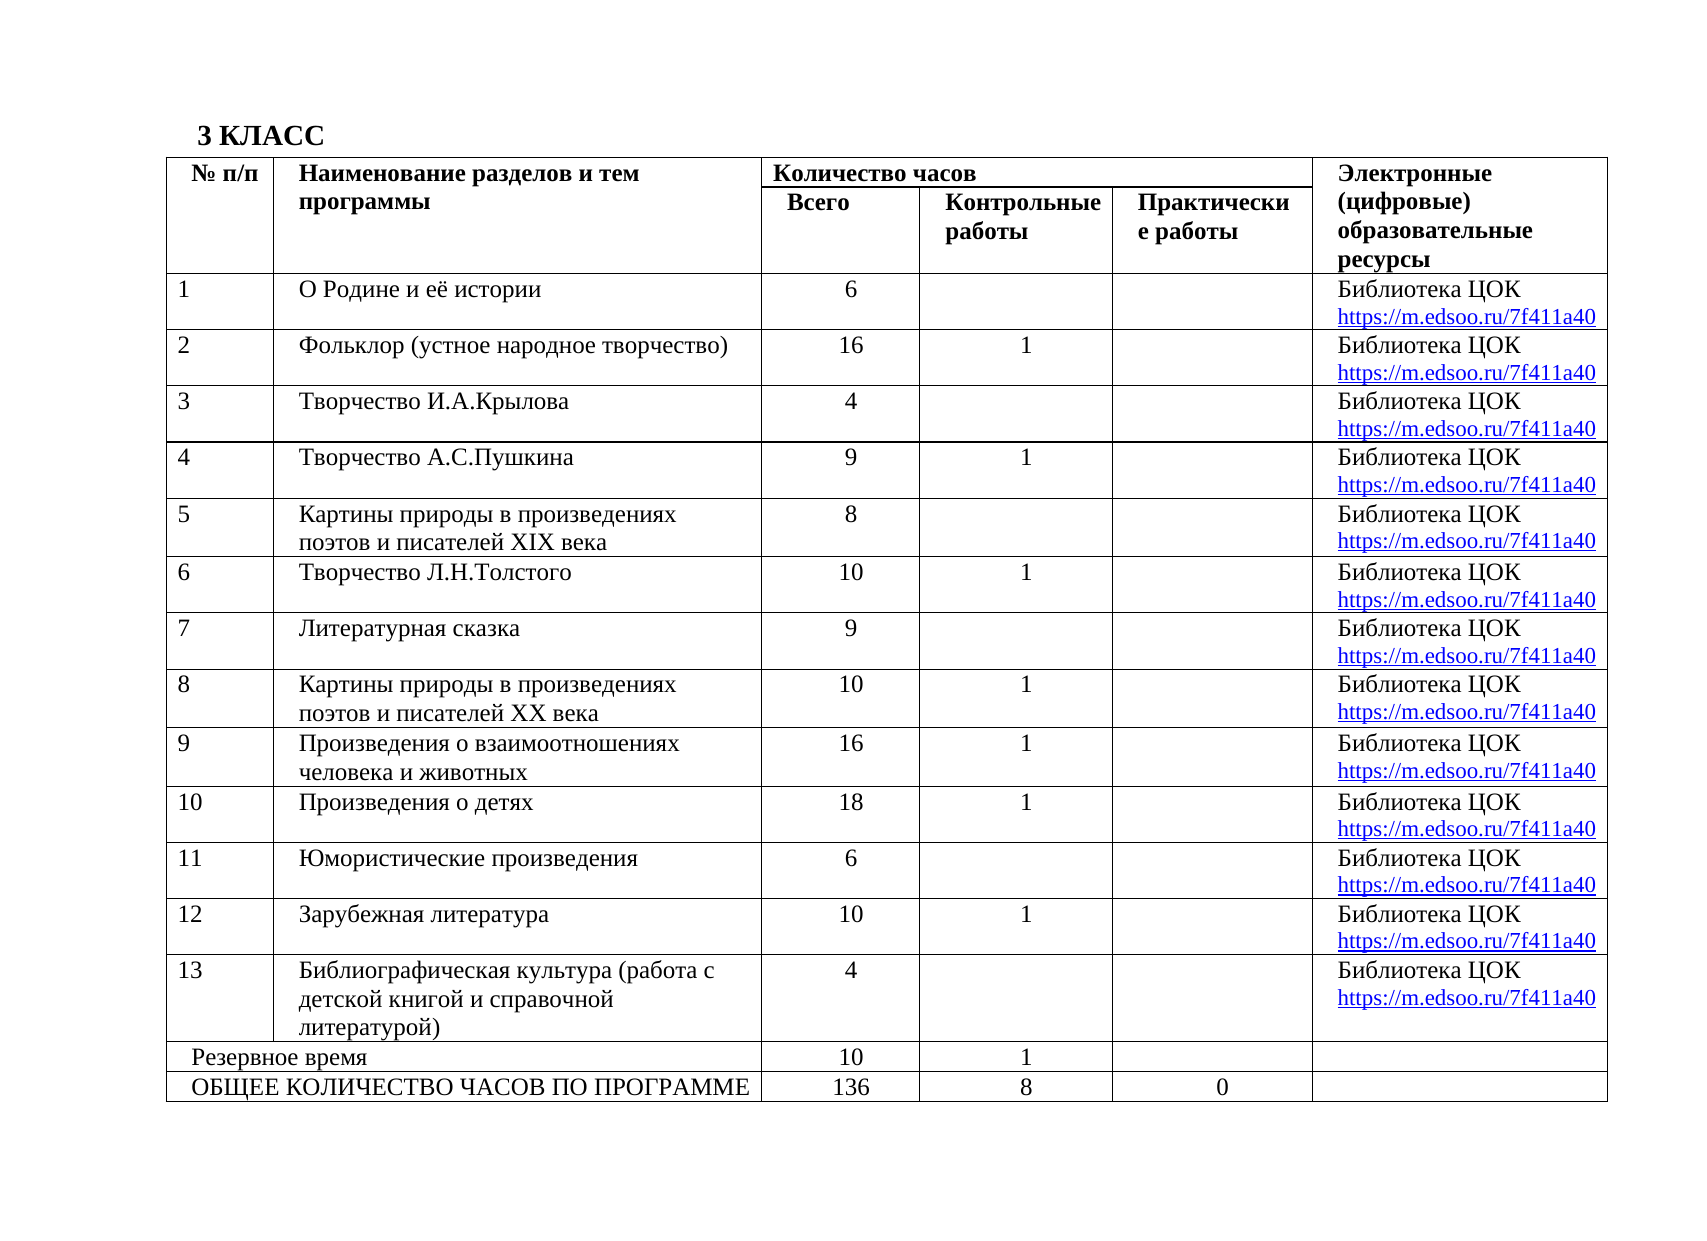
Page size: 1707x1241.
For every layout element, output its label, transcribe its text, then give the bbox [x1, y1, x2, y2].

table_cell 0 [1113, 1072, 1312, 1101]
table_cell 1 [920, 443, 1112, 498]
table_cell Произведения о взаимоотношениях человека и животных [274, 728, 761, 786]
table_cell 6 [762, 274, 919, 329]
table_cell 4 [762, 955, 919, 1041]
table_cell 18 [762, 787, 919, 842]
table_header № п/п [167, 158, 273, 273]
table_cell 10 [762, 670, 919, 727]
table_cell Библиографическая культура (работа с детской книгой и справочной литературой) [274, 955, 761, 1041]
table_cell Произведения о детях [274, 787, 761, 842]
table_cell 10 [762, 557, 919, 612]
table_cell [1113, 670, 1312, 727]
table_cell [1113, 843, 1312, 898]
table_cell 9 [762, 613, 919, 668]
table_cell 1 [920, 899, 1112, 954]
table_cell Контрольные работы [920, 188, 1112, 273]
table_cell [920, 843, 1112, 898]
table_cell Библиотека ЦОК https://m.edsoo.ru/7f411a40 [1313, 899, 1607, 954]
table_cell 2 [167, 330, 273, 385]
table_cell 6 [762, 843, 919, 898]
table_cell 10 [762, 1042, 919, 1071]
table_cell 1 [920, 670, 1112, 727]
table_cell [1113, 499, 1312, 556]
table_cell ОБЩЕЕ КОЛИЧЕСТВО ЧАСОВ ПО ПРОГРАММЕ [167, 1072, 761, 1101]
table_cell 1 [920, 330, 1112, 385]
table_cell 10 [762, 899, 919, 954]
table_header Количество часов [762, 158, 1312, 186]
table_cell 1 [920, 787, 1112, 842]
table_cell [1113, 899, 1312, 954]
table_cell [1113, 787, 1312, 842]
table_cell Юмористические произведения [274, 843, 761, 898]
table_cell 5 [167, 499, 273, 556]
table_cell Зарубежная литература [274, 899, 761, 954]
table_cell О Родине и её истории [274, 274, 761, 329]
table_cell Библиотека ЦОК https://m.edsoo.ru/7f411a40 [1313, 386, 1607, 441]
table_cell 9 [762, 443, 919, 498]
table_cell 8 [762, 499, 919, 556]
table_cell Творчество Л.Н.Толстого [274, 557, 761, 612]
table_cell 6 [167, 557, 273, 612]
table_cell Библиотека ЦОК https://m.edsoo.ru/7f411a40 [1313, 728, 1607, 786]
table_cell 11 [167, 843, 273, 898]
table_cell Библиотека ЦОК https://m.edsoo.ru/7f411a40 [1313, 499, 1607, 556]
table_cell [1113, 613, 1312, 668]
table_cell 8 [167, 670, 273, 727]
table_cell Практические работы [1113, 188, 1312, 273]
table_cell [1113, 1042, 1312, 1071]
table_cell [1313, 1072, 1607, 1101]
table_cell 136 [762, 1072, 919, 1101]
table_cell [1113, 443, 1312, 498]
table_cell [1113, 330, 1312, 385]
table_cell 16 [762, 728, 919, 786]
table_cell 9 [167, 728, 273, 786]
table_cell [1113, 728, 1312, 786]
table_cell [920, 955, 1112, 1041]
table_cell 3 [167, 386, 273, 441]
table_cell Библиотека ЦОК https://m.edsoo.ru/7f411a40 [1313, 443, 1607, 498]
table_cell Библиотека ЦОК https://m.edsoo.ru/7f411a40 [1313, 274, 1607, 329]
table_cell Всего [762, 188, 919, 273]
table_cell Творчество И.А.Крылова [274, 386, 761, 441]
table_cell [1113, 955, 1312, 1041]
table_cell 12 [167, 899, 273, 954]
table_cell 7 [167, 613, 273, 668]
table_cell Картины природы в произведениях поэтов и писателей XX века [274, 670, 761, 727]
table_header Электронные (цифровые) образовательные ресурсы [1313, 158, 1607, 273]
table_cell 1 [920, 1042, 1112, 1071]
table_cell [920, 386, 1112, 441]
table_header Наименование разделов и тем программы [274, 158, 761, 273]
table_cell 8 [920, 1072, 1112, 1101]
table_cell Библиотека ЦОК https://m.edsoo.ru/7f411a40 [1313, 955, 1607, 1041]
table_cell 13 [167, 955, 273, 1041]
table_cell 1 [167, 274, 273, 329]
table_cell 16 [762, 330, 919, 385]
table_cell [1113, 274, 1312, 329]
table_cell Библиотека ЦОК https://m.edsoo.ru/7f411a40 [1313, 557, 1607, 612]
table_cell 1 [920, 557, 1112, 612]
table_cell [1313, 1042, 1607, 1071]
table_cell 10 [167, 787, 273, 842]
table_cell [1113, 557, 1312, 612]
table_cell Библиотека ЦОК https://m.edsoo.ru/7f411a40 [1313, 330, 1607, 385]
table_cell [920, 274, 1112, 329]
table_cell 4 [167, 443, 273, 498]
table_cell Творчество А.С.Пушкина [274, 443, 761, 498]
table_cell Библиотека ЦОК https://m.edsoo.ru/7f411a40 [1313, 613, 1607, 668]
text 3 КЛАСС [190, 118, 1618, 152]
table_cell 1 [920, 728, 1112, 786]
table_cell Литературная сказка [274, 613, 761, 668]
table_cell [920, 499, 1112, 556]
table_cell Библиотека ЦОК https://m.edsoo.ru/7f411a40 [1313, 787, 1607, 842]
table_cell Картины природы в произведениях поэтов и писателей ХIХ века [274, 499, 761, 556]
table_cell Резервное время [167, 1042, 761, 1071]
table_cell 4 [762, 386, 919, 441]
table_cell Библиотека ЦОК https://m.edsoo.ru/7f411a40 [1313, 843, 1607, 898]
table_cell Библиотека ЦОК https://m.edsoo.ru/7f411a40 [1313, 670, 1607, 727]
table_cell [920, 613, 1112, 668]
table_cell Фольклор (устное народное творчество) [274, 330, 761, 385]
table_cell [1113, 386, 1312, 441]
